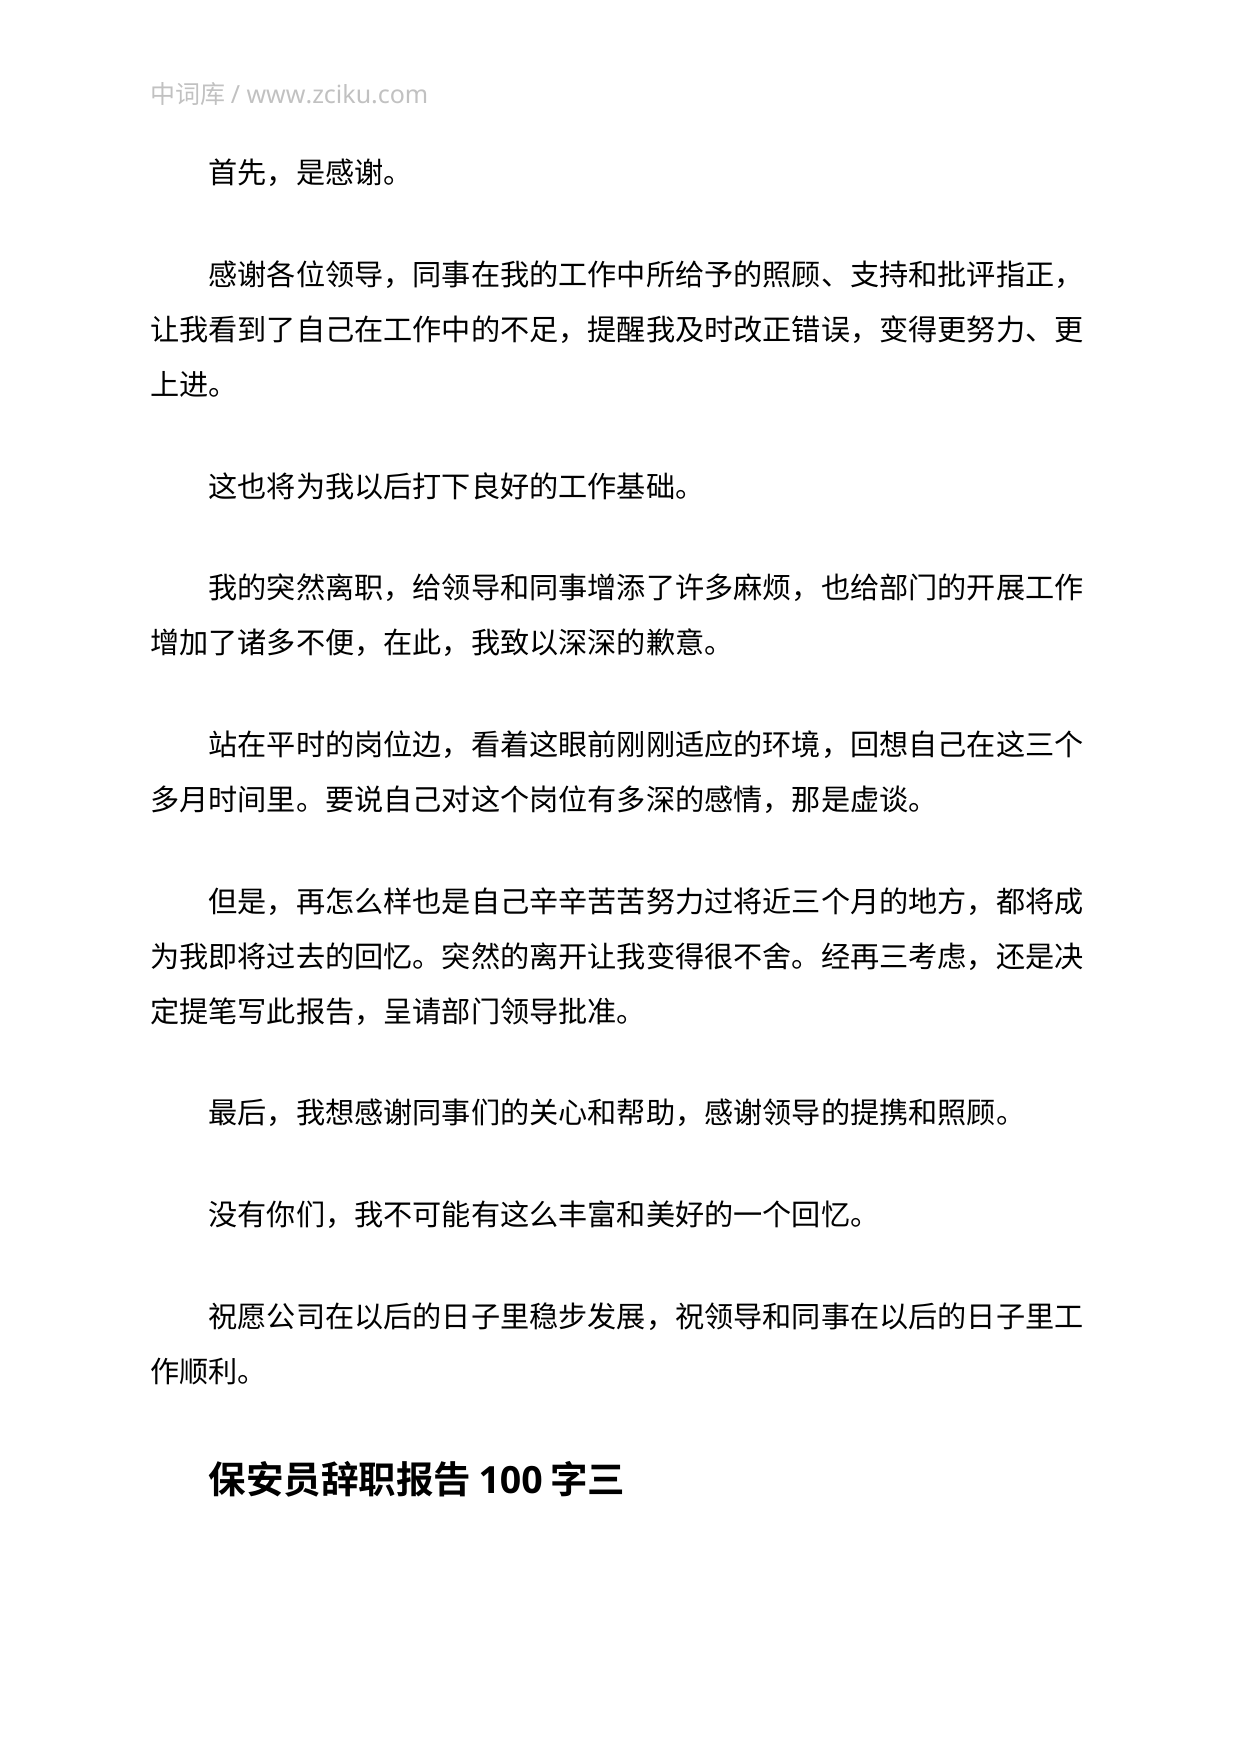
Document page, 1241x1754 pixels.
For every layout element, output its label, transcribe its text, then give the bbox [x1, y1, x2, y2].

text 我的突然离职，给领导和同事增添了许多麻烦，也给部门的开展工作增加了诸多不便，在此，我致以深深的歉意。 [150, 565, 1090, 662]
text 站在平时的岗位边，看着这眼前刚刚适应的环境，回想自己在这三个多月时间里。要说自己对这个岗位有多深的感情，那是虚谈。 [150, 722, 1090, 819]
text 祝愿公司在以后的日子里稳步发展，祝领导和同事在以后的日子里工作顺利。 [150, 1293, 1090, 1391]
text 但是，再怎么样也是自己辛辛苦苦努力过将近三个月的地方，都将成为我即将过去的回忆。突然的离开让我变得很不舍。经再三考虑，还是决定提笔写此报告，呈请部门领导批准。 [150, 878, 1090, 1031]
text 这也将为我以后打下良好的工作基础。 [150, 463, 1090, 506]
text 没有你们，我不可能有这么丰富和美好的一个回忆。 [150, 1192, 1090, 1234]
text 最后，我想感谢同事们的关心和帮助，感谢领导的提携和照顾。 [150, 1090, 1090, 1132]
text 感谢各位领导，同事在我的工作中所给予的照顾、支持和批评指正，让我看到了自己在工作中的不足，提醒我及时改正错误，变得更努力、更上进。 [150, 252, 1090, 404]
text 保安员辞职报告100字三 [150, 1450, 1090, 1505]
text 首先，是感谢。 [150, 150, 1090, 192]
